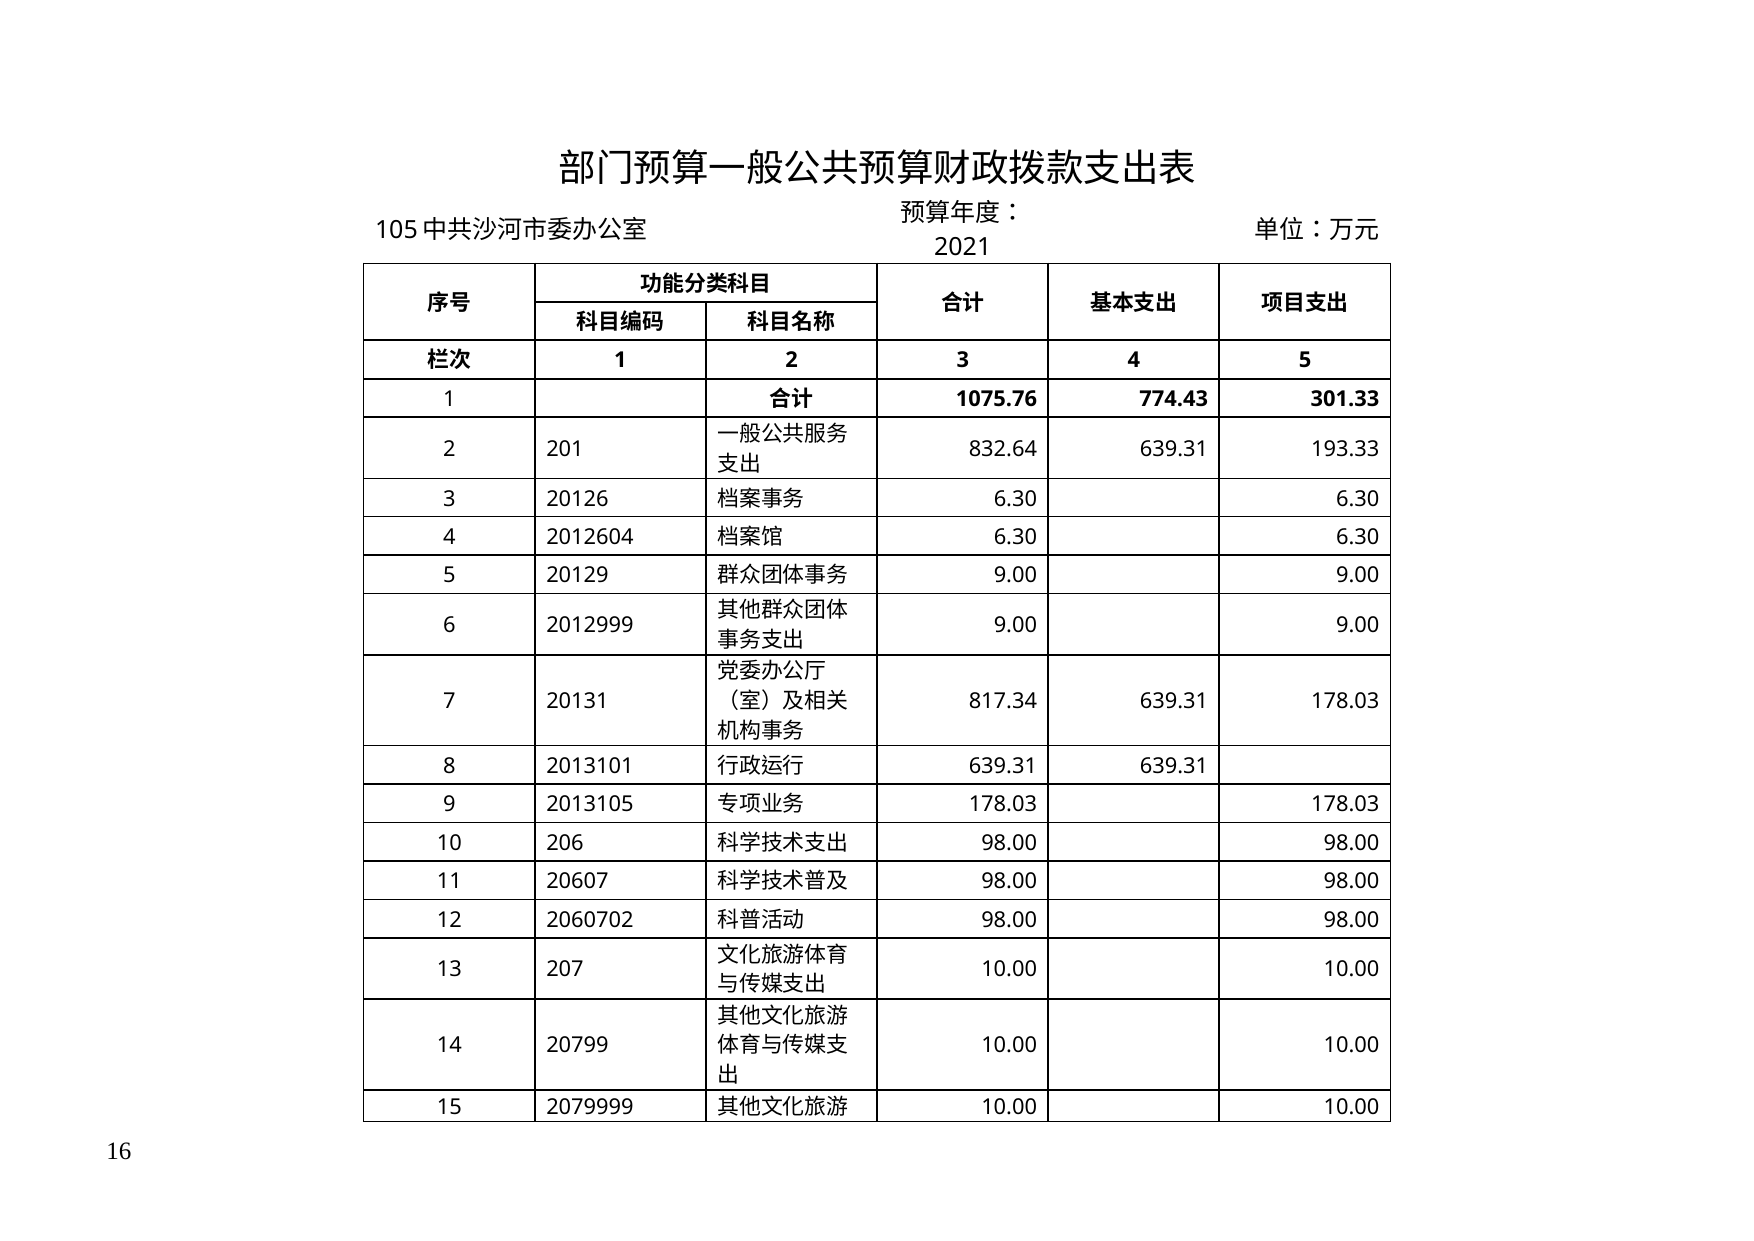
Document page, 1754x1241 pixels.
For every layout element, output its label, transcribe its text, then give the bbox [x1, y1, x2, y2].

table_cell 98.00 [878, 823, 1047, 860]
table_cell 6.30 [878, 479, 1047, 516]
table_cell 6.30 [878, 517, 1047, 554]
table_cell 9.00 [1220, 594, 1390, 654]
table_cell 201 [536, 418, 705, 477]
table_cell 3 [364, 479, 534, 516]
table_cell 2012999 [536, 594, 705, 654]
table_cell 档案馆 [707, 517, 876, 554]
table_cell 15 [364, 1091, 534, 1121]
table_cell 2060702 [536, 900, 705, 937]
table_cell 序号 [364, 264, 534, 339]
table_cell [1049, 1000, 1218, 1089]
text 部门预算一般公共预算财政拨款支出表 [106, 142, 1648, 193]
table_cell [1049, 785, 1218, 822]
table_cell 20799 [536, 1000, 705, 1089]
table_cell 10.00 [878, 1091, 1047, 1121]
table_cell 98.00 [1220, 900, 1390, 937]
table_cell 10.00 [1220, 939, 1390, 998]
table_cell 合计 [707, 380, 876, 416]
table_cell 2013105 [536, 785, 705, 822]
table_cell 10.00 [1220, 1000, 1390, 1089]
table_cell 2 [364, 418, 534, 477]
table_cell 9.00 [878, 556, 1047, 593]
table_cell 178.03 [1220, 656, 1390, 745]
table_cell 774.43 [1049, 380, 1218, 416]
table_cell 11 [364, 862, 534, 898]
table_header 单位：万元 [1049, 195, 1390, 262]
table_cell 6.30 [1220, 479, 1390, 516]
table_cell 其他文化旅游体育与传媒支出 [707, 1000, 876, 1089]
table_cell 一般公共服务支出 [707, 418, 876, 477]
table_cell 1075.76 [878, 380, 1047, 416]
table_cell 178.03 [1220, 785, 1390, 822]
table_cell 3 [878, 341, 1047, 378]
table_cell 2 [707, 341, 876, 378]
table_cell 7 [364, 656, 534, 745]
table_cell 6.30 [1220, 517, 1390, 554]
table_cell 行政运行 [707, 746, 876, 783]
table_cell 8 [364, 746, 534, 783]
table_cell 10.00 [878, 939, 1047, 998]
table_cell 2079999 [536, 1091, 705, 1121]
table_cell 20126 [536, 479, 705, 516]
table_cell 功能分类科目 [536, 264, 876, 301]
table_cell 12 [364, 900, 534, 937]
table_cell 10.00 [1220, 1091, 1390, 1121]
table_cell 178.03 [878, 785, 1047, 822]
table_cell 98.00 [878, 900, 1047, 937]
table_header 105中共沙河市委办公室 [364, 195, 876, 262]
table_cell 832.64 [878, 418, 1047, 477]
table_cell 科普活动 [707, 900, 876, 937]
table_cell 301.33 [1220, 380, 1390, 416]
table_cell 20131 [536, 656, 705, 745]
table_cell 639.31 [1049, 746, 1218, 783]
table_cell 10.00 [878, 1000, 1047, 1089]
table_cell 2013101 [536, 746, 705, 783]
table_cell 20129 [536, 556, 705, 593]
table_cell 5 [1220, 341, 1390, 378]
table_cell 14 [364, 1000, 534, 1089]
table_cell 98.00 [1220, 862, 1390, 898]
table_cell 合计 [878, 264, 1047, 339]
table_cell 817.34 [878, 656, 1047, 745]
table_cell 9.00 [878, 594, 1047, 654]
table_cell 98.00 [878, 862, 1047, 898]
table_cell 科学技术支出 [707, 823, 876, 860]
table_cell 文化旅游体育与传媒支出 [707, 939, 876, 998]
table_cell 栏次 [364, 341, 534, 378]
table_cell [1049, 479, 1218, 516]
table_cell 5 [364, 556, 534, 593]
table_cell 9.00 [1220, 556, 1390, 593]
table_cell 9 [364, 785, 534, 822]
table_cell 科目编码 [536, 303, 705, 339]
table_cell [1049, 517, 1218, 554]
table_cell 科目名称 [707, 303, 876, 339]
table_cell [1220, 746, 1390, 783]
table_cell [1049, 862, 1218, 898]
table_cell 2012604 [536, 517, 705, 554]
table_cell 群众团体事务 [707, 556, 876, 593]
table_cell 4 [364, 517, 534, 554]
table_cell 207 [536, 939, 705, 998]
table_cell 98.00 [1220, 823, 1390, 860]
table_header 预算年度：2021 [878, 195, 1047, 262]
table_cell 专项业务 [707, 785, 876, 822]
table_cell 20607 [536, 862, 705, 898]
table_cell [1049, 556, 1218, 593]
table_cell 6 [364, 594, 534, 654]
table_cell [1049, 900, 1218, 937]
table_cell 206 [536, 823, 705, 860]
table_cell 1 [536, 341, 705, 378]
table_cell 科学技术普及 [707, 862, 876, 898]
table_cell 其他文化旅游体育与传媒支出 [707, 1091, 876, 1121]
table_cell 13 [364, 939, 534, 998]
table_cell [1049, 1091, 1218, 1121]
table_cell [1049, 939, 1218, 998]
table_cell [1049, 594, 1218, 654]
table_cell 项目支出 [1220, 264, 1390, 339]
table_cell 党委办公厅（室）及相关机构事务 [707, 656, 876, 745]
table_cell 639.31 [1049, 656, 1218, 745]
table_cell 193.33 [1220, 418, 1390, 477]
table_cell 档案事务 [707, 479, 876, 516]
table_cell 639.31 [878, 746, 1047, 783]
table_cell 基本支出 [1049, 264, 1218, 339]
table_cell [536, 380, 705, 416]
table_cell 1 [364, 380, 534, 416]
table_cell [1049, 823, 1218, 860]
table_cell 639.31 [1049, 418, 1218, 477]
table_cell 4 [1049, 341, 1218, 378]
table_cell 10 [364, 823, 534, 860]
table_cell 其他群众团体事务支出 [707, 594, 876, 654]
